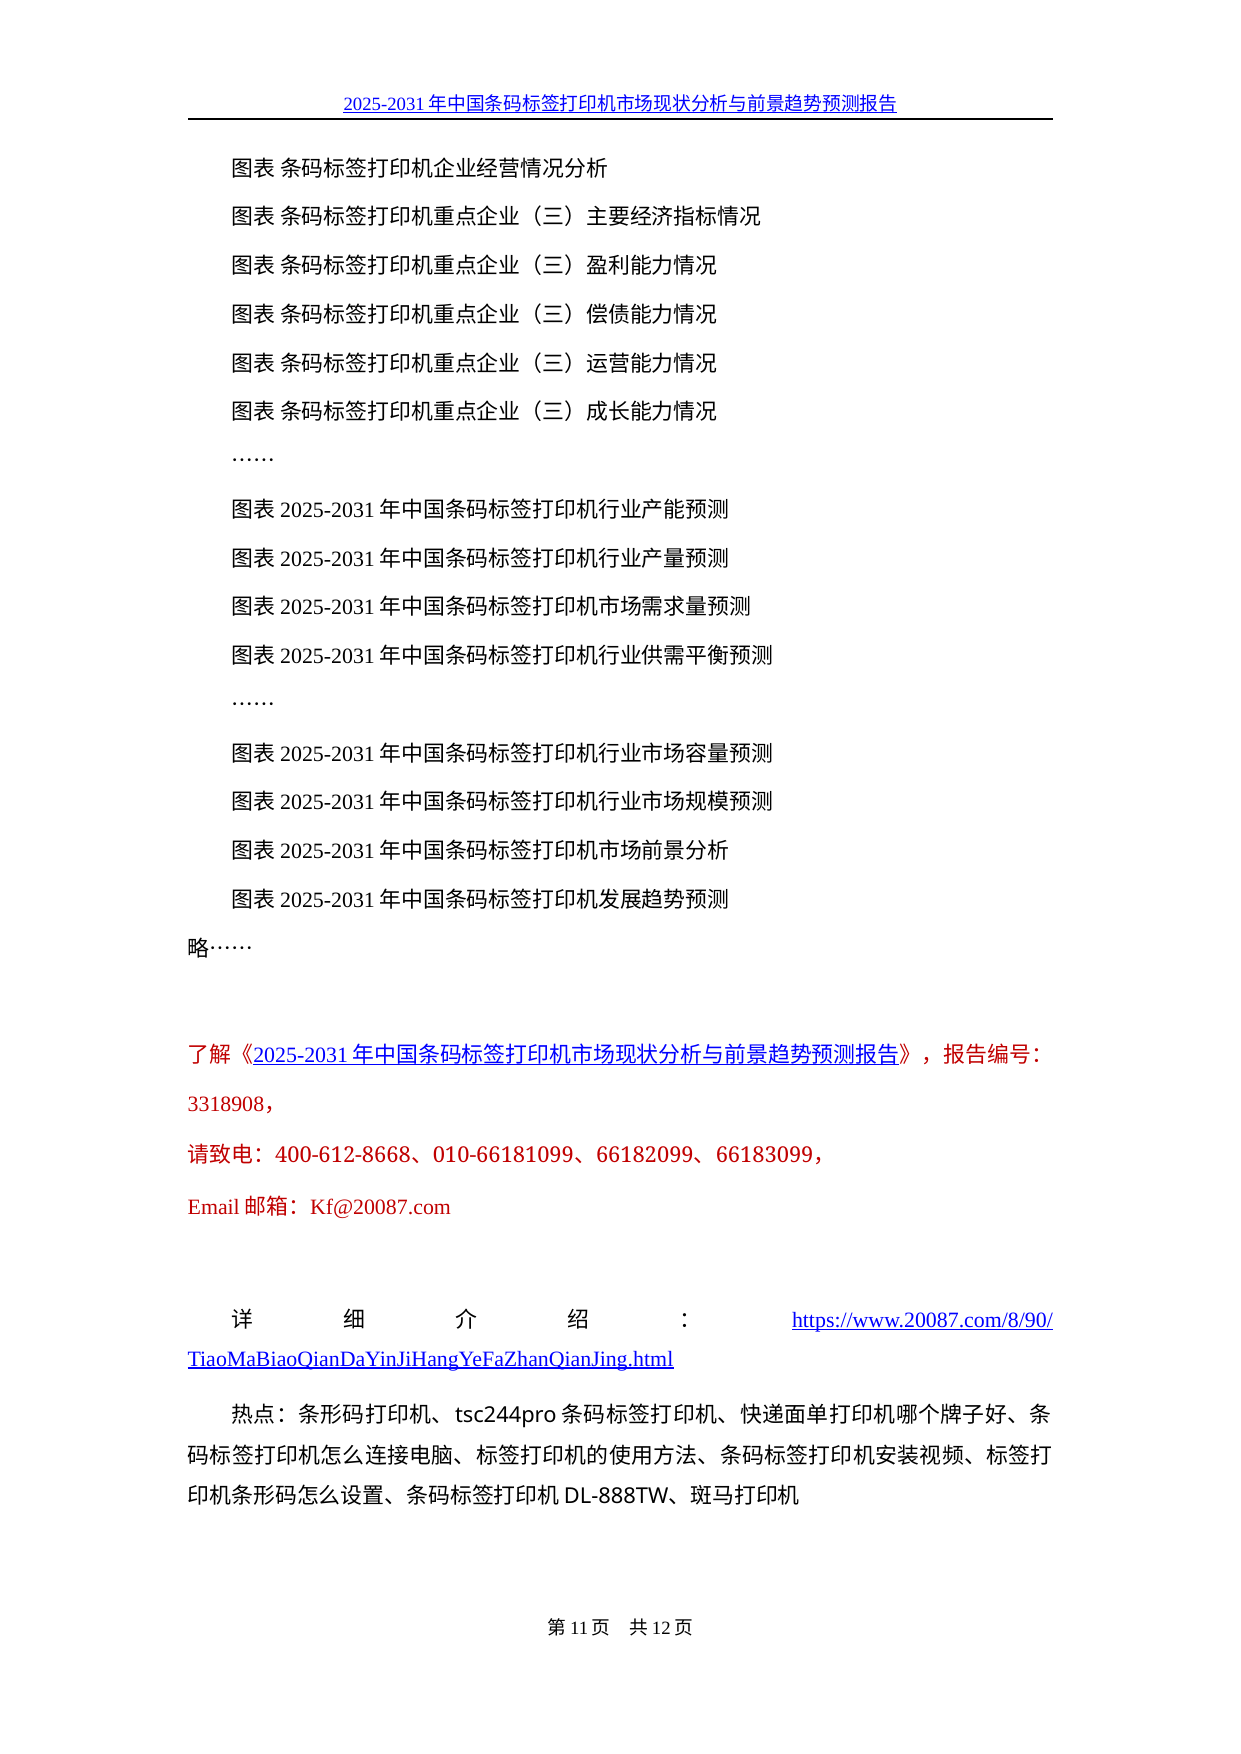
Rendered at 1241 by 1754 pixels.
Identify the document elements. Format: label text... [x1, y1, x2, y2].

text 了解《2025-2031年中国条码标签打印机市场现状分析与前景趋势预测报告》，报告编号：3318908， [187, 1037, 1053, 1118]
text 请致电：400-612-8668、010-66181099、66182099、66183099， [187, 1137, 1053, 1169]
text Email邮箱：Kf@20087.com [187, 1188, 1053, 1221]
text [187, 150, 1053, 963]
text 详细介绍：https://www.20087.com/8/90/TiaoMaBiaoQianDaYinJiHangYeFaZhanQianJing.html [187, 1301, 1053, 1374]
text 热点：条形码打印机、tsc244pro条码标签打印机、快递面单打印机哪个牌子好、条码标签打印机怎么连接电脑、标签打印机的使用方法、条码标签打印机安装视频、标签打印机条形码怎么设置、条码标签打印机DL-888TW、斑马打印机 [187, 1397, 1053, 1511]
